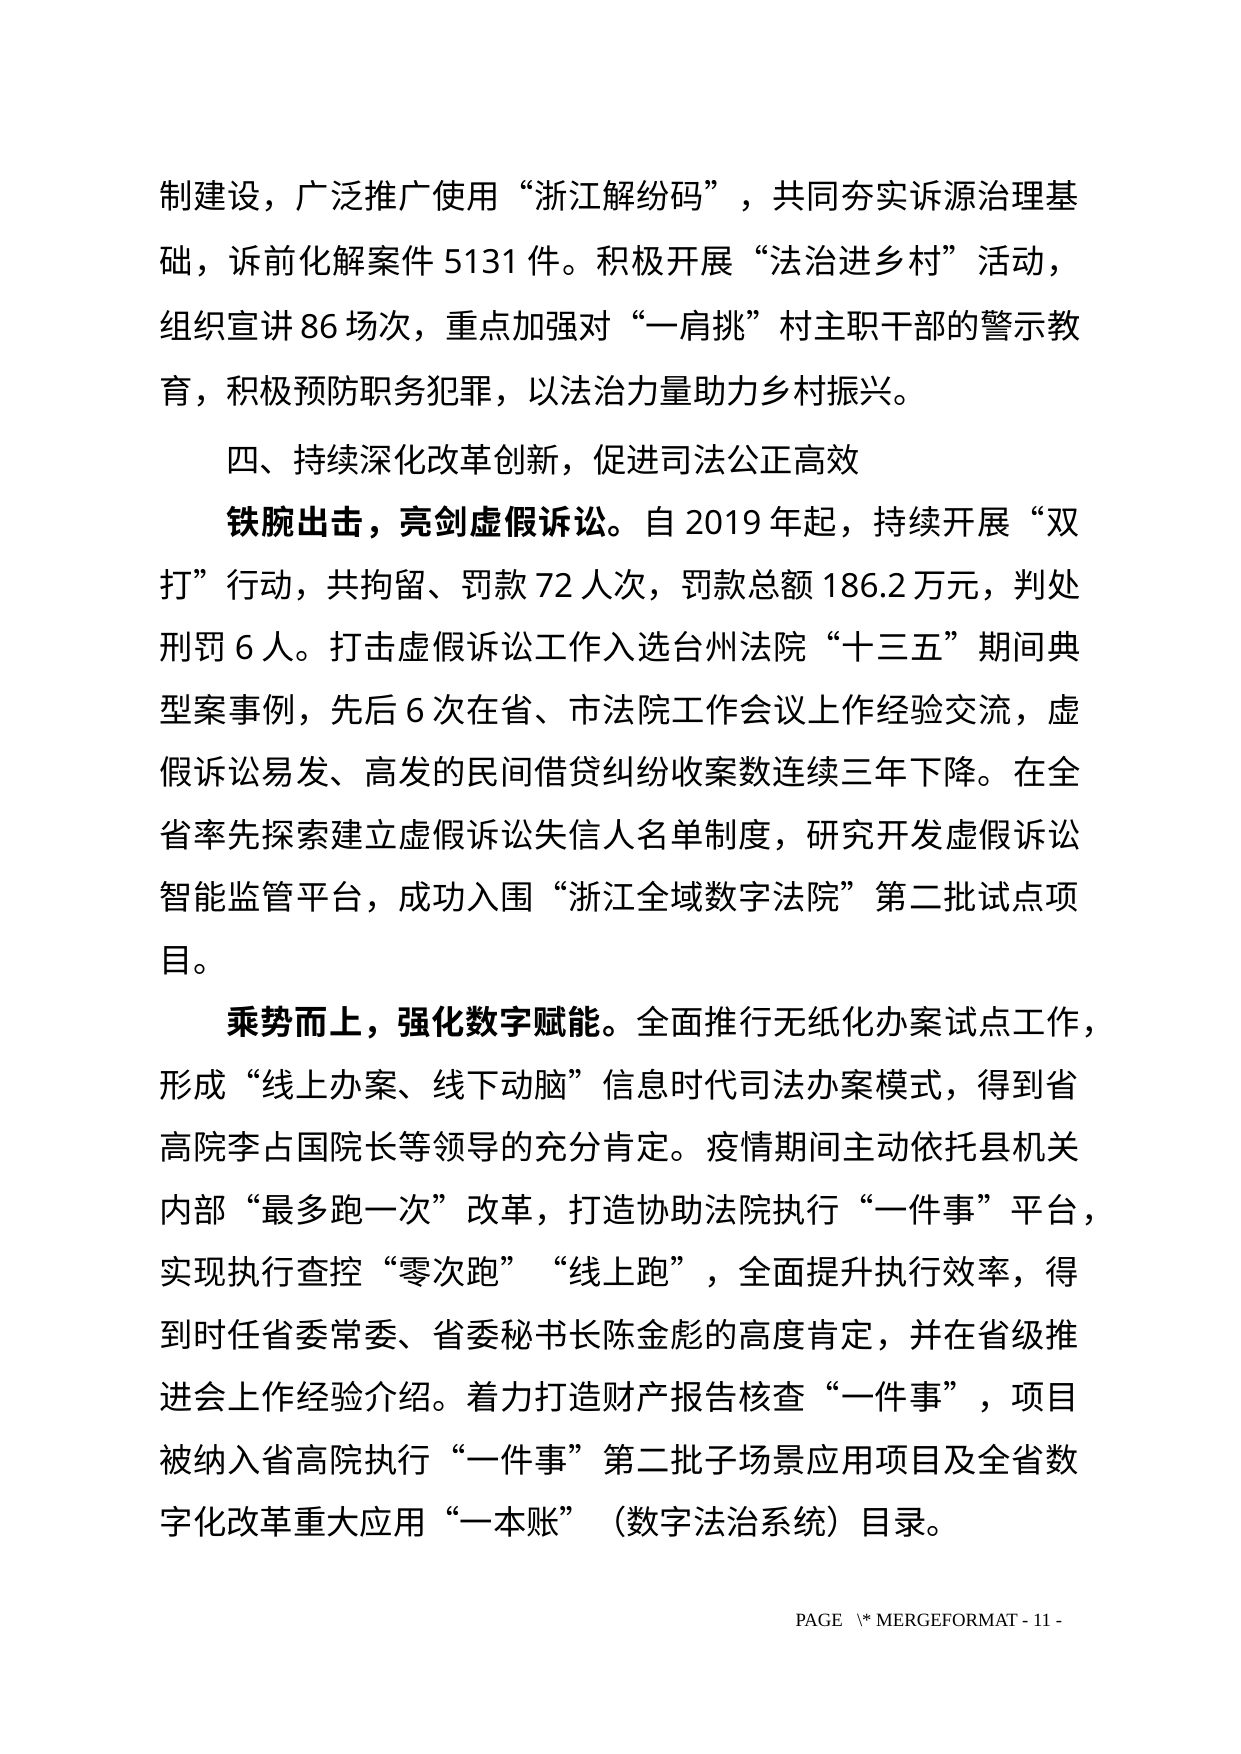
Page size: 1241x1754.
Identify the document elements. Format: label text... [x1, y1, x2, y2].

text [159, 162, 1081, 422]
text 四、持续深化改革创新，促进司法公正高效 [159, 422, 1081, 484]
text 乘势而上，强化数字赋能。全面推行无纸化办案试点工作，形成“线上办案、线下动脑”信息时代司法办案模式，得到省高院李占国院长等领导的充分肯定。疫情期间主动依托县机关内部“最多跑一次”改革，打造协助法院执行“一件事”平台，实现执行查控“零次跑”“线上跑”，全面提升执行效率，得到时任省委常委、省委秘书长陈金彪的高度肯定，并在省级推进会上作经验介绍。着力打造财产报告核查“一件事”，项目被纳入省高院执行“一件事”第二批子场景应用项目及全省数字化改革重大应用“一本账”（数字法治系统）目录。 [159, 984, 1081, 1547]
text 铁腕出击，亮剑虚假诉讼。自2019年起，持续开展“双打”行动，共拘留、罚款72人次，罚款总额186.2万元，判处刑罚6人。打击虚假诉讼工作入选台州法院“十三五”期间典型案事例，先后6次在省、市法院工作会议上作经验交流，虚假诉讼易发、高发的民间借贷纠纷收案数连续三年下降。在全省率先探索建立虚假诉讼失信人名单制度，研究开发虚假诉讼智能监管平台，成功入围“浙江全域数字法院”第二批试点项目。 [159, 484, 1081, 984]
